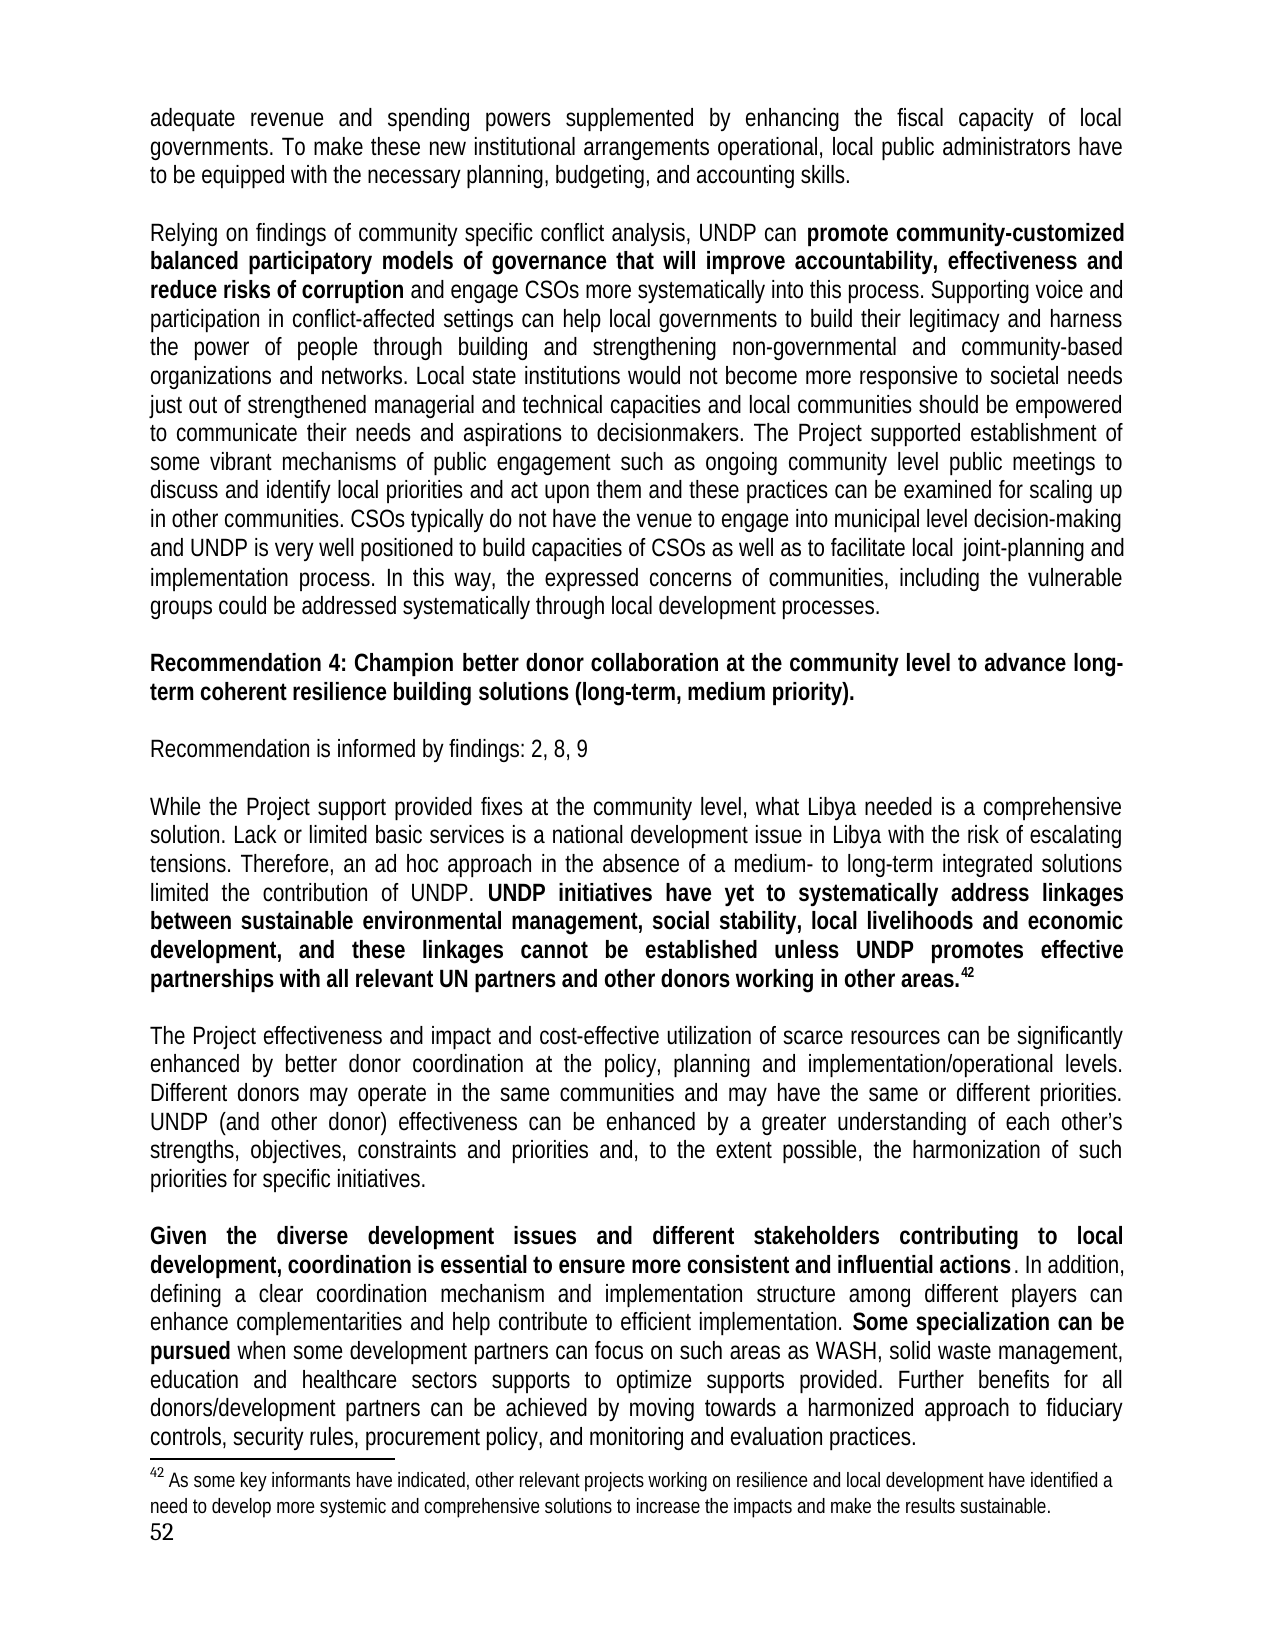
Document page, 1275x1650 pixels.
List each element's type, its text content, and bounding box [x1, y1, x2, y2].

text The Project effectiveness and impact and cost-effective utilization of scarce resources can be significantly enhanced by better donor coordination at the policy, planning and implementation/operational levels. Different donors may operate in the same communities and may have the same or different priorities. UNDP (and other donor) effectiveness can be enhanced by a greater understanding of each other’s strengths, objectives, constraints and priorities and, to the extent possible, the harmonization of such priorities for specific initiatives. [150, 1021, 1125, 1193]
text Given the diverse development issues and different stakeholders contributing to local development, coordination is essential to ensure more consistent and influential actions. In addition, defining a clear coordination mechanism and implementation structure among different players can enhance complementarities and help contribute to efficient implementation. Some specialization can be pursued when some development partners can focus on such areas as WASH, solid waste management, education and healthcare sectors supports to optimize supports provided. Further benefits for all donors/development partners can be achieved by moving towards a harmonized approach to fiduciary controls, security rules, procurement policy, and monitoring and evaluation practices. [150, 1221, 1125, 1451]
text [150, 103, 1125, 189]
text Relying on findings of community specific conflict analysis, UNDP can promote community-customized balanced participatory models of governance that will improve accountability, effectiveness and reduce risks of corruption and engage CSOs more systematically into this process. Supporting voice and participation in conflict-affected settings can help local governments to build their legitimacy and harness the power of people through building and strengthening non-governmental and community-based organizations and networks. Local state institutions would not become more responsive to societal needs just out of strengthened managerial and technical capacities and local communities should be empowered to communicate their needs and aspirations to decisionmakers. The Project supported establishment of some vibrant mechanisms of public engagement such as ongoing community level public meetings to discuss and identify local priorities and act upon them and these practices can be examined for scaling up in other communities. CSOs typically do not have the venue to engage into municipal level decision-making and UNDP is very well positioned to build capacities of CSOs as well as to facilitate local joint-planning and implementation process. In this way, the expressed concerns of communities, including the vulnerable groups could be addressed systematically through local development processes. [150, 218, 1125, 620]
text While the Project support provided fixes at the community level, what Libya needed is a comprehensive solution. Lack or limited basic services is a national development issue in Libya with the risk of escalating tensions. Therefore, an ad hoc approach in the absence of a medium- to long-term integrated solutions limited the contribution of UNDP. UNDP initiatives have yet to systematically address linkages between sustainable environmental management, social stability, local livelihoods and economic development, and these linkages cannot be established unless UNDP promotes effective partnerships with all relevant UN partners and other donors working in other areas. [150, 792, 1125, 992]
text Recommendation is informed by findings: 2, 8, 9 [150, 734, 1125, 763]
text Recommendation 4: Champion better donor collaboration at the community level to advance long-term coherent resilience building solutions (long-term, medium priority). [150, 648, 1125, 706]
